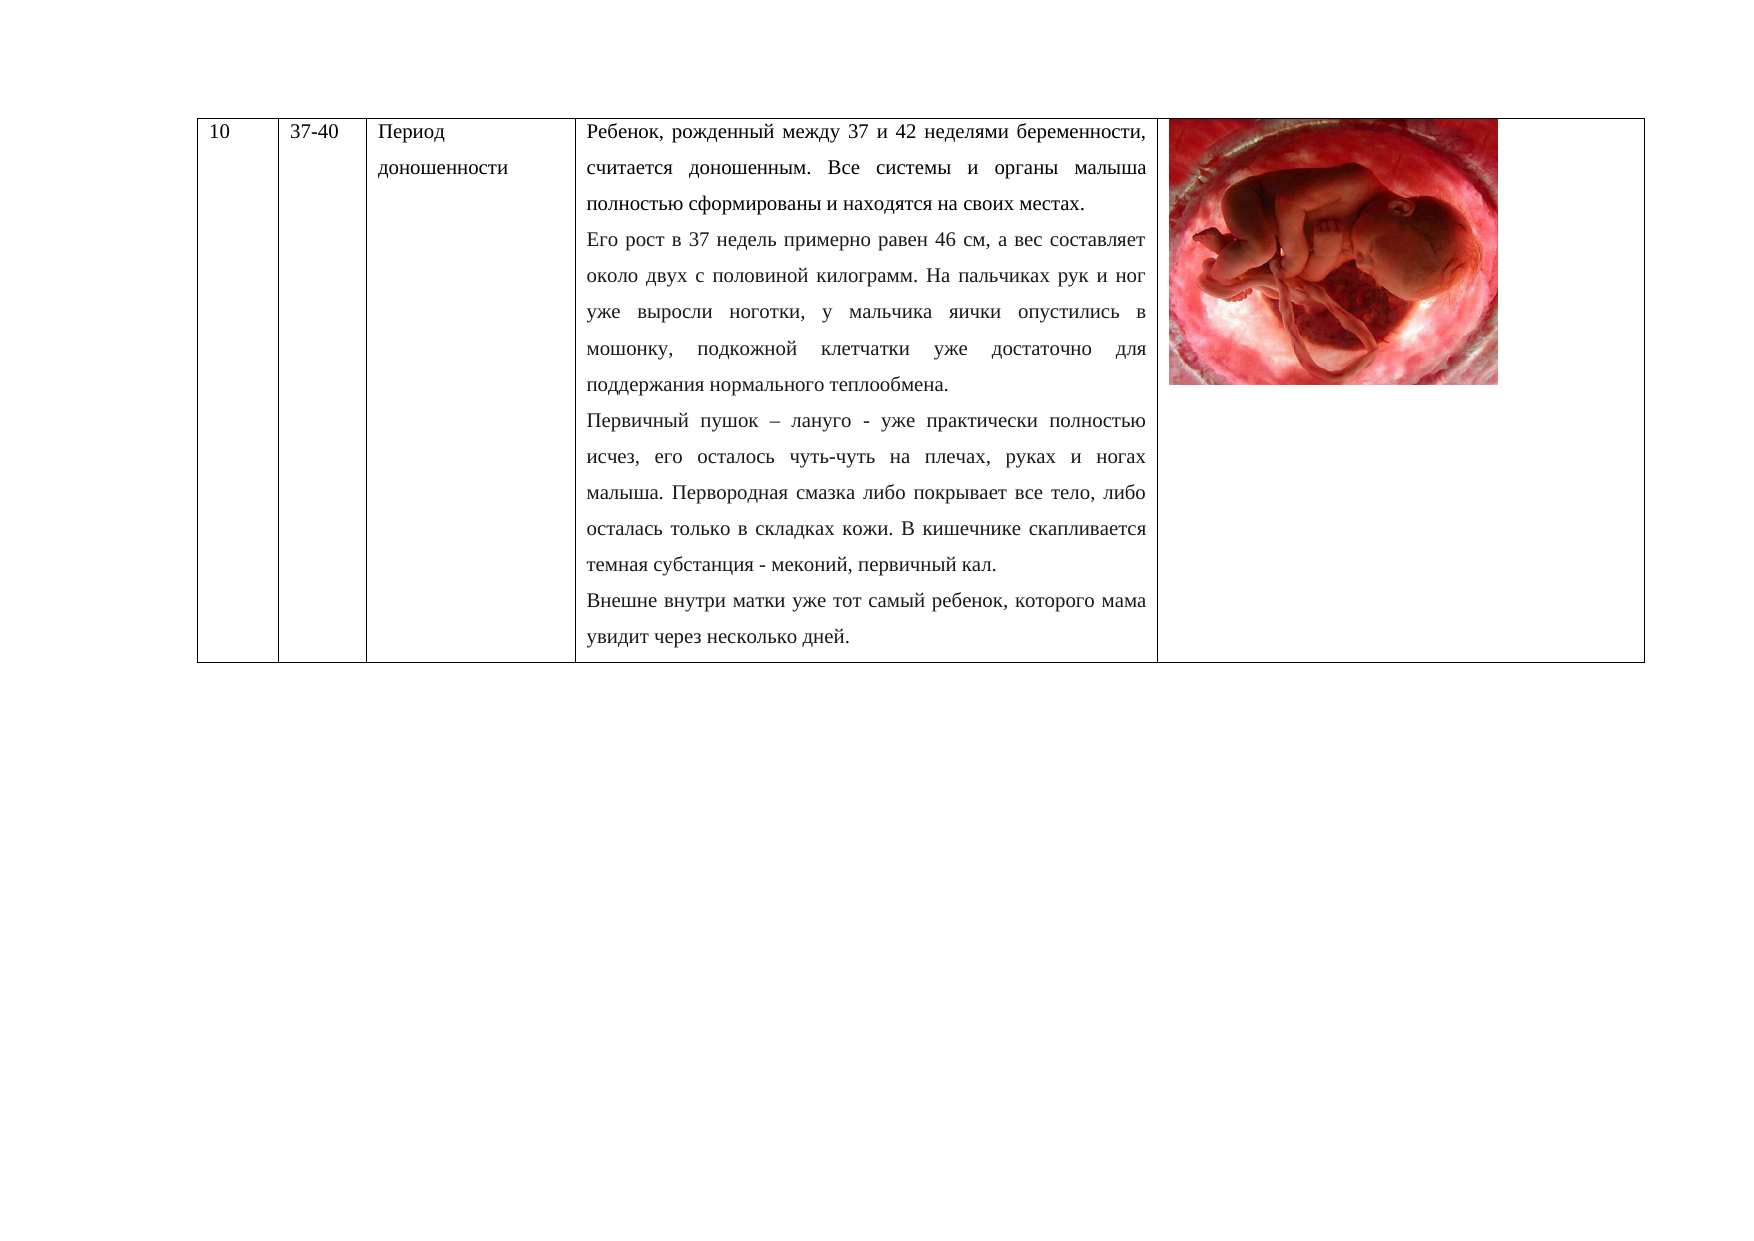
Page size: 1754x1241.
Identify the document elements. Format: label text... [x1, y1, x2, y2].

table_cell 10 [198, 119, 278, 662]
table_cell Ребенок, рожденный между 37 и 42 неделями беременности, считается доношенным. Все системы и органы малыша полностью сформированы и находятся на своих местах. Его рост в 37 недель примерно равен , а вес составляет около двух с половиной килограмм. На пальчиках рук и ног уже выросли ноготки, у мальчика яички опустились в мошонку, подкожной клетчатки уже достаточно для поддержания нормального теплообмена. Первичный пушок – лануго - уже практически полностью исчез, его осталось чуть-чуть на плечах, руках и ногах малыша. Первородная смазка либо покрывает все тело, либо осталась только в складках кожи. В кишечнике скапливается темная субстанция - меконий, первичный кал. Внешне внутри матки уже тот самый ребенок, которого мама увидит через несколько дней. [576, 119, 1157, 662]
table_cell Период доношенности [367, 119, 575, 662]
table_cell 37-40 [279, 119, 366, 662]
table_cell [1158, 119, 1644, 662]
picture [1169, 119, 1498, 385]
